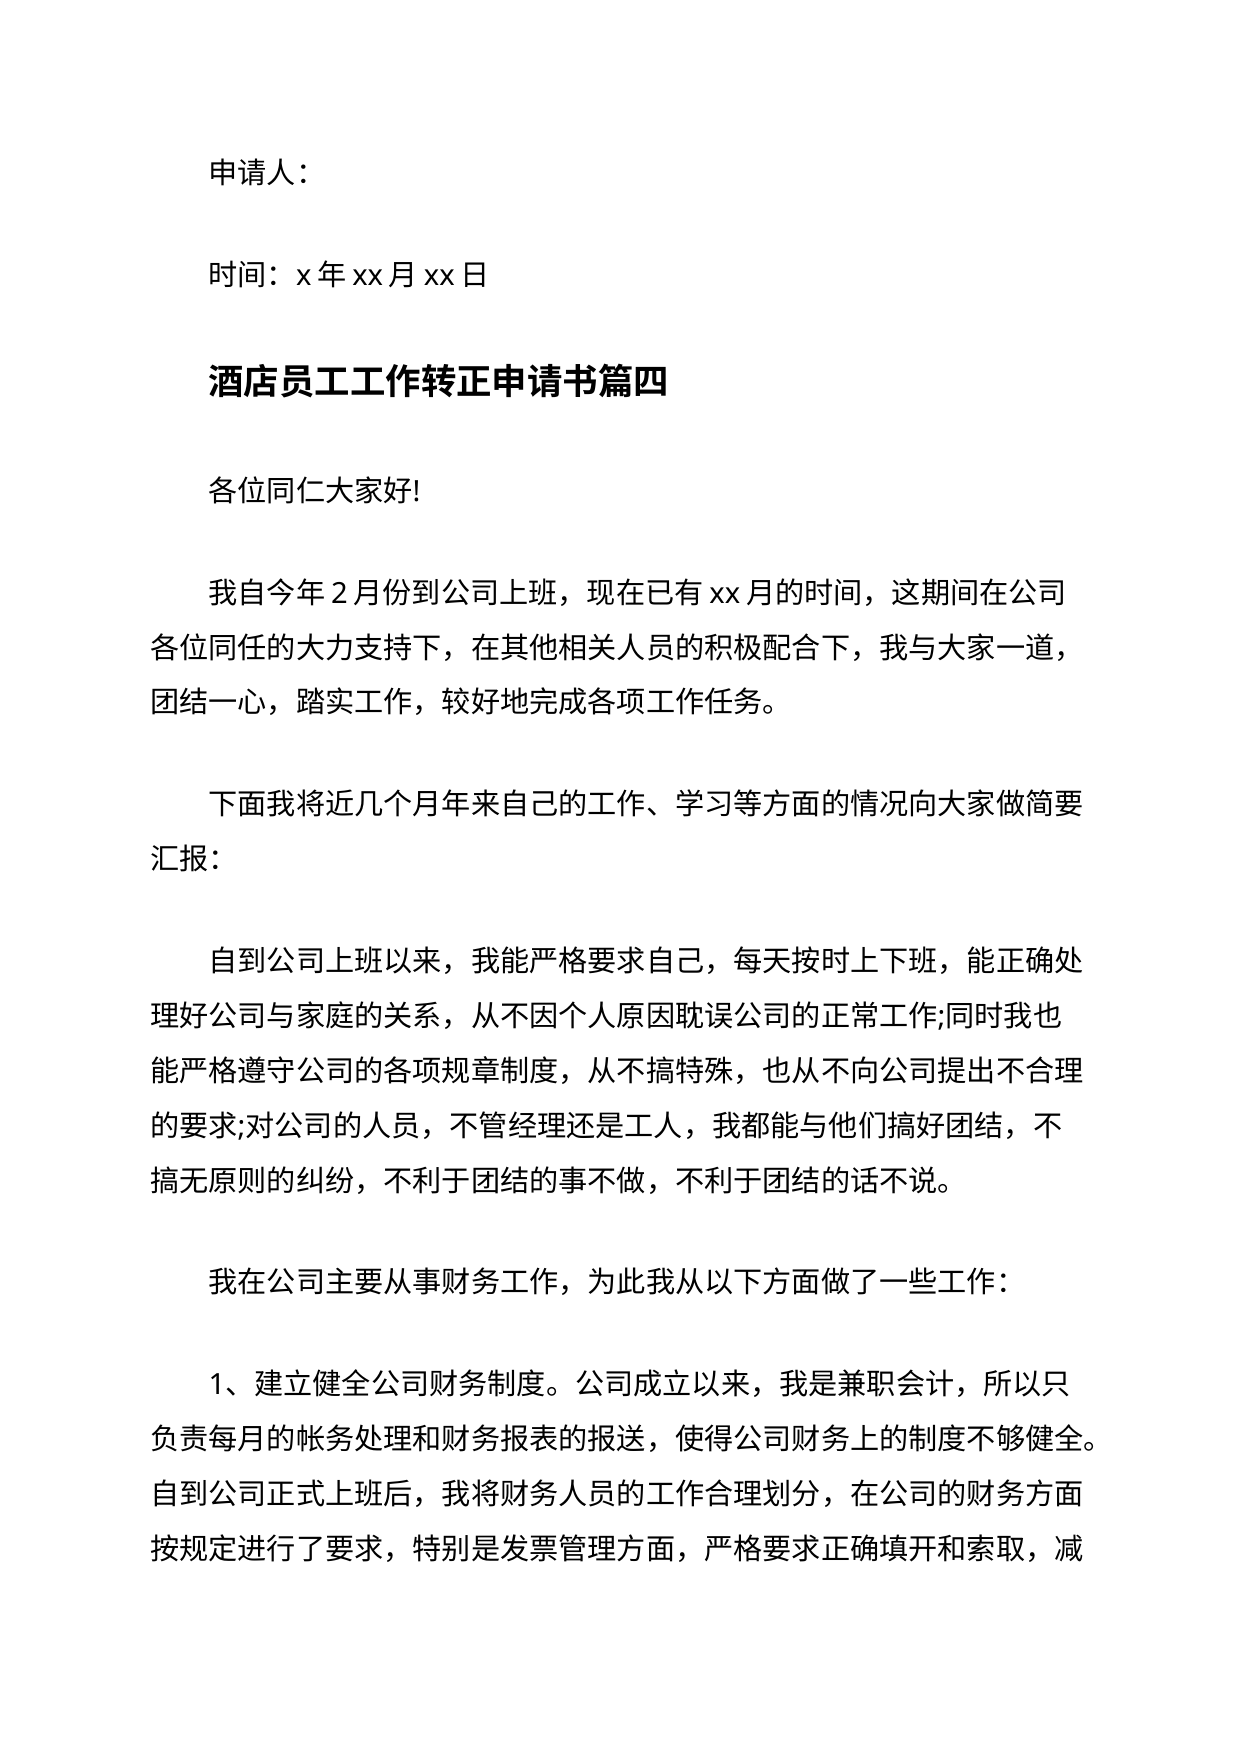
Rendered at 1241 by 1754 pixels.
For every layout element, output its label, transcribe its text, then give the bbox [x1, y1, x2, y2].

text 我在公司主要从事财务工作，为此我从以下方面做了一些工作： [150, 1259, 1090, 1301]
text 我自今年2月份到公司上班，现在已有xx月的时间，这期间在公司各位同任的大力支持下，在其他相关人员的积极配合下，我与大家一道，团结一心，踏实工作，较好地完成各项工作任务。 [150, 569, 1090, 721]
text 下面我将近几个月年来自己的工作、学习等方面的情况向大家做简要汇报： [150, 781, 1090, 878]
text 申请人： [150, 150, 1090, 192]
text 酒店员工工作转正申请书篇四 [150, 354, 1090, 405]
text 各位同仁大家好! [150, 467, 1090, 509]
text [150, 1361, 1090, 1568]
text 自到公司上班以来，我能严格要求自己，每天按时上下班，能正确处理好公司与家庭的关系，从不因个人原因耽误公司的正常工作;同时我也能严格遵守公司的各项规章制度，从不搞特殊，也从不向公司提出不合理的要求;对公司的人员，不管经理还是工人，我都能与他们搞好团结，不搞无原则的纠纷，不利于团结的事不做，不利于团结的话不说。 [150, 937, 1090, 1199]
text 时间：x年xx月xx日 [150, 252, 1090, 294]
